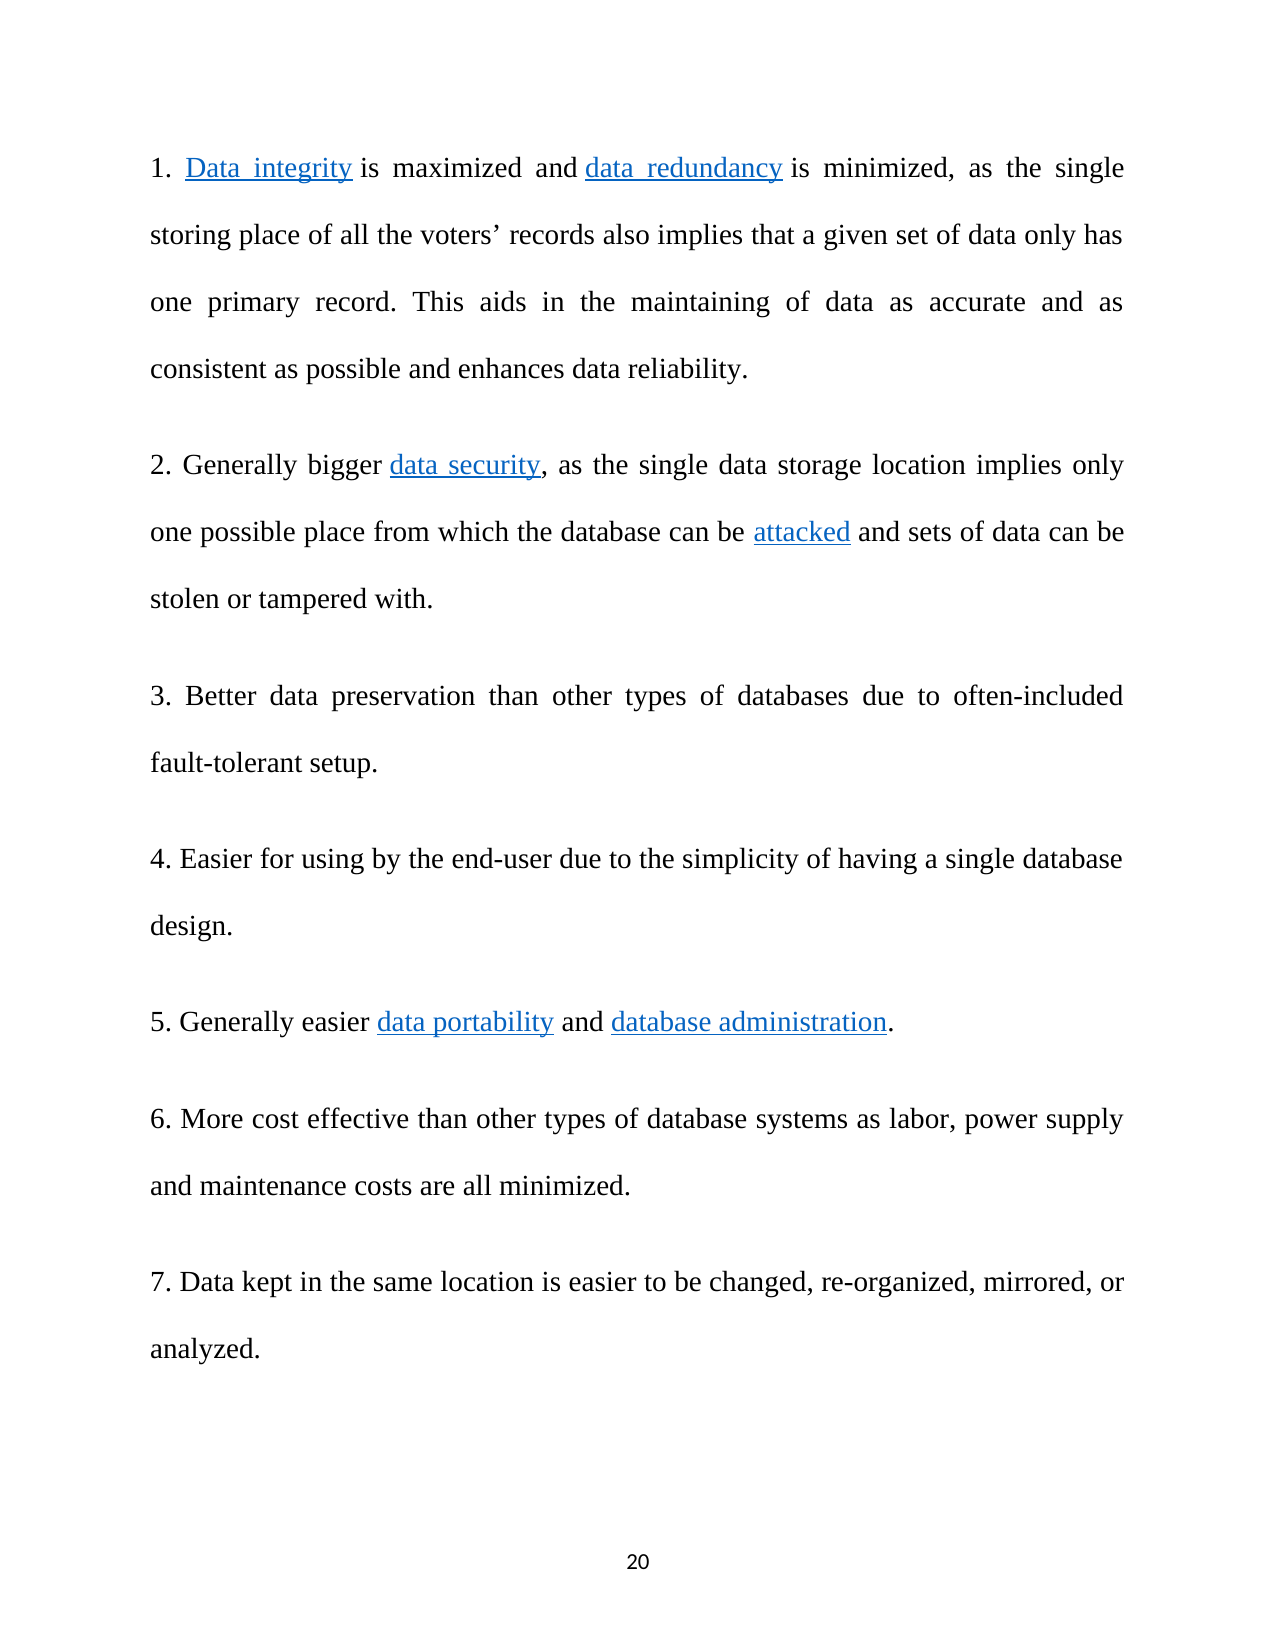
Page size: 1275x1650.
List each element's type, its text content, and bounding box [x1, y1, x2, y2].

text 3. Better data preservation than other types of databases due to often-included fault-tolerant setup. [150, 678, 1125, 778]
text 4. Easier for using by the end-user due to the simplicity of having a single database design. [150, 841, 1125, 942]
text 5. Generally easier data portability and database administration. [150, 1004, 1125, 1038]
text 1. Data integrity is maximized and data redundancy is minimized, as the single storing place of all the voters’ records also implies that a given set of data only has one primary record. This aids in the maintaining of data as accurate and as consistent as possible and enhances data reliability. [150, 150, 1125, 385]
text 2. Generally bigger data security, as the single data storage location implies only one possible place from which the database can be attacked and sets of data can be stolen or tampered with. [150, 447, 1125, 615]
text 7. Data kept in the same location is easier to be changed, re-organized, mirrored, or analyzed. [150, 1264, 1125, 1365]
text 6. More cost effective than other types of database systems as labor, power supply and maintenance costs are all minimized. [150, 1101, 1125, 1201]
